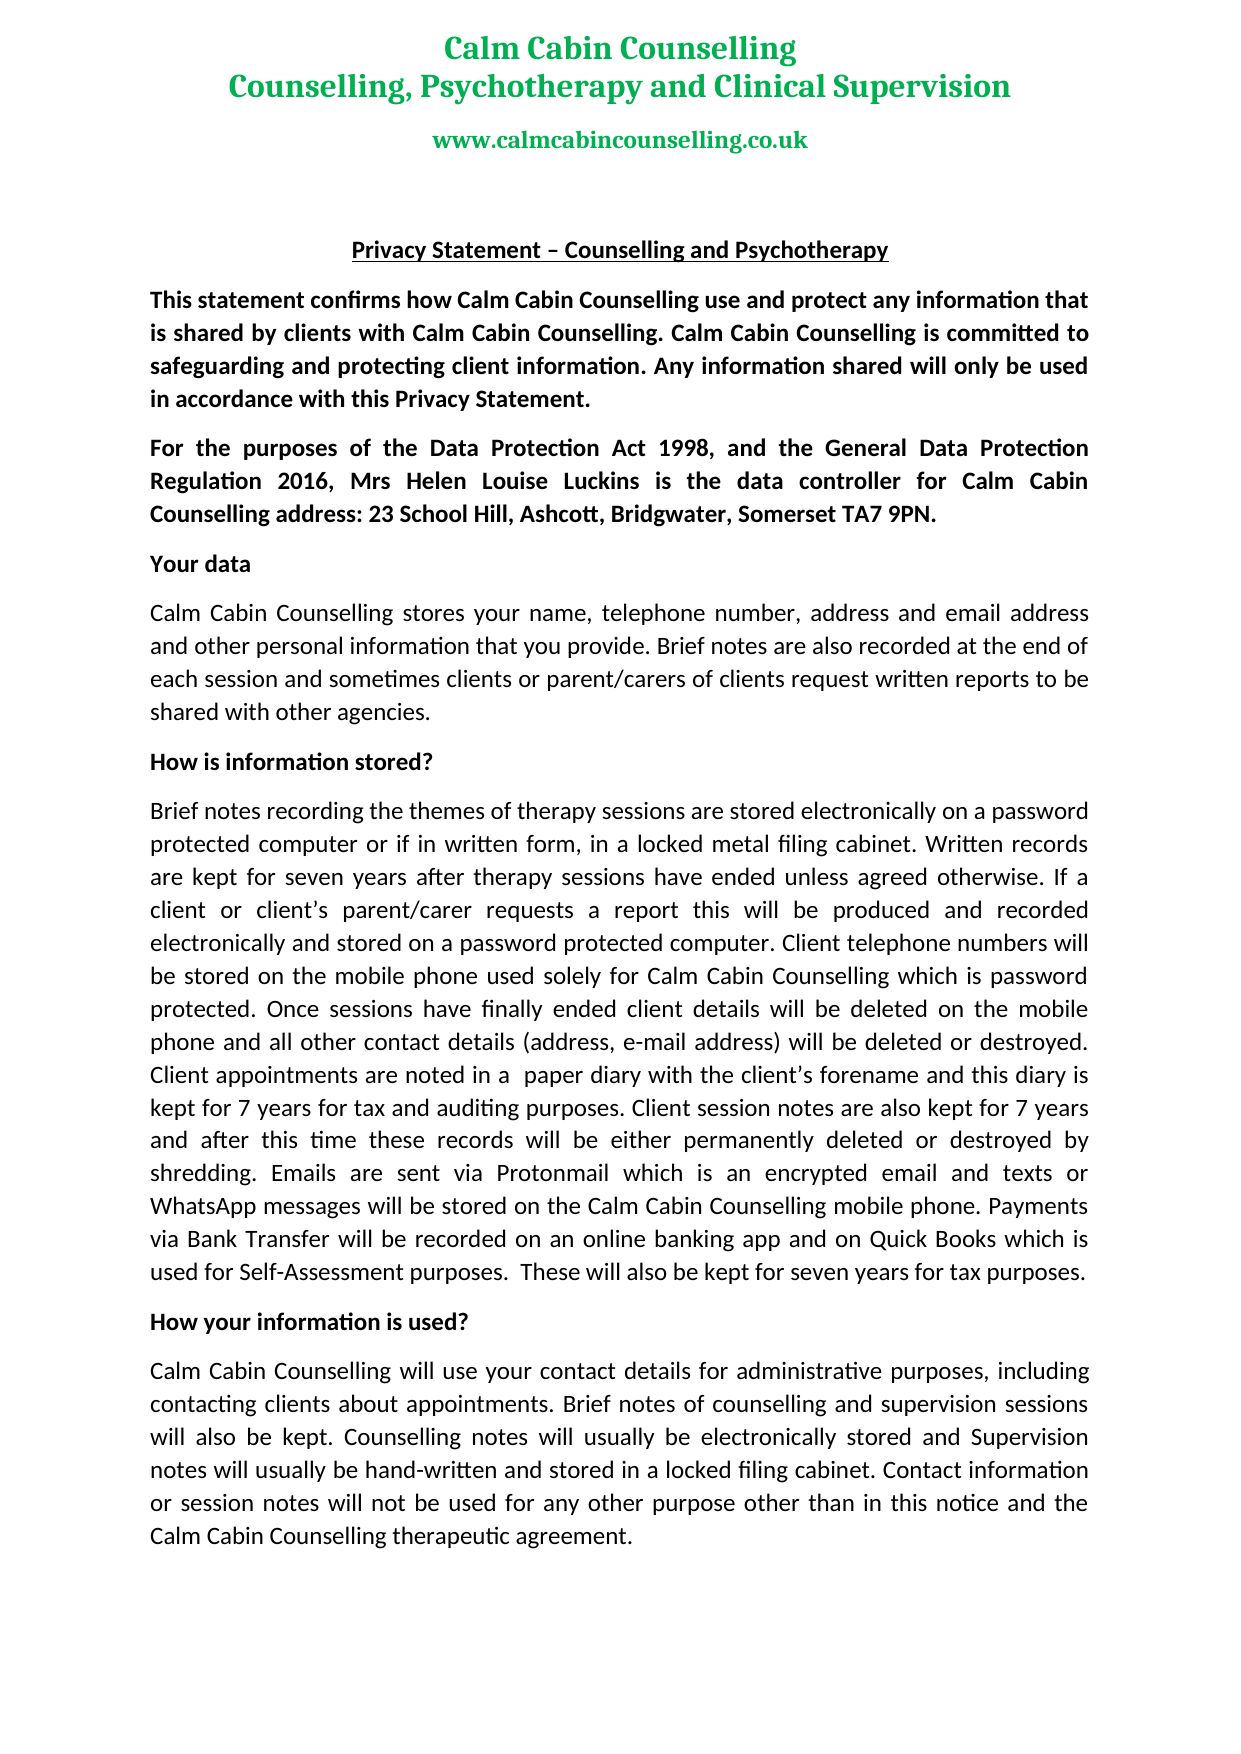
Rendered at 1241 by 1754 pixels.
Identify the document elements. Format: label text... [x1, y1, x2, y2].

text How your information is used? [150, 1306, 1090, 1336]
text Brief notes recording the themes of therapy sessions are stored electronically on a password protected computer or if in written form, in a locked metal filing cabinet. Written records are kept for seven years after therapy sessions have ended unless agreed otherwise. If a client or client’s parent/carer requests a report this will be produced and recorded electronically and stored on a password protected computer. Client telephone numbers will be stored on the mobile phone used solely for Calm Cabin Counselling which is password protected. Once sessions have finally ended client details will be deleted on the mobile phone and all other contact details (address, e-mail address) will be deleted or destroyed. Client appointments are noted in a paper diary with the client’s forename and this diary is kept for 7 years for tax and auditing purposes. Client session notes are also kept for 7 years and after this time these records will be either permanently deleted or destroyed by shredding. Emails are sent via Protonmail which is an encrypted email and texts or WhatsApp messages will be stored on the Calm Cabin Counselling mobile phone. Payments via Bank Transfer will be recorded on an online banking app and on Quick Books which is used for Self-Assessment purposes. These will also be kept for seven years for tax purposes. [150, 795, 1090, 1287]
text For the purposes of the Data Protection Act 1998, and the General Data Protection Regulation 2016, Mrs Helen Louise Luckins is the data controller for Calm Cabin Counselling address: 23 School Hill, Ashcott, Bridgwater, Somerset TA7 9PN. [150, 432, 1090, 529]
text How is information stored? [150, 746, 1090, 776]
text This statement confirms how Calm Cabin Counselling use and protect any information that is shared by clients with Calm Cabin Counselling. Calm Cabin Counselling is committed to safeguarding and protecting client information. Any information shared will only be used in accordance with this Privacy Statement. [150, 284, 1090, 413]
text Calm Cabin Counselling stores your name, telephone number, address and email address and other personal information that you provide. Brief notes are also recorded at the end of each session and sometimes clients or parent/carers of clients request written reports to be shared with other agencies. [150, 597, 1090, 727]
text Your data [150, 548, 1090, 578]
text Calm Cabin Counselling will use your contact details for administrative purposes, including contacting clients about appointments. Brief notes of counselling and supervision sessions will also be kept. Counselling notes will usually be electronically stored and Supervision notes will usually be hand-written and stored in a locked filing cabinet. Contact information or session notes will not be used for any other purpose other than in this notice and the Calm Cabin Counselling therapeutic agreement. [150, 1355, 1090, 1551]
text Privacy Statement – Counselling and Psychotherapy [150, 234, 1090, 265]
